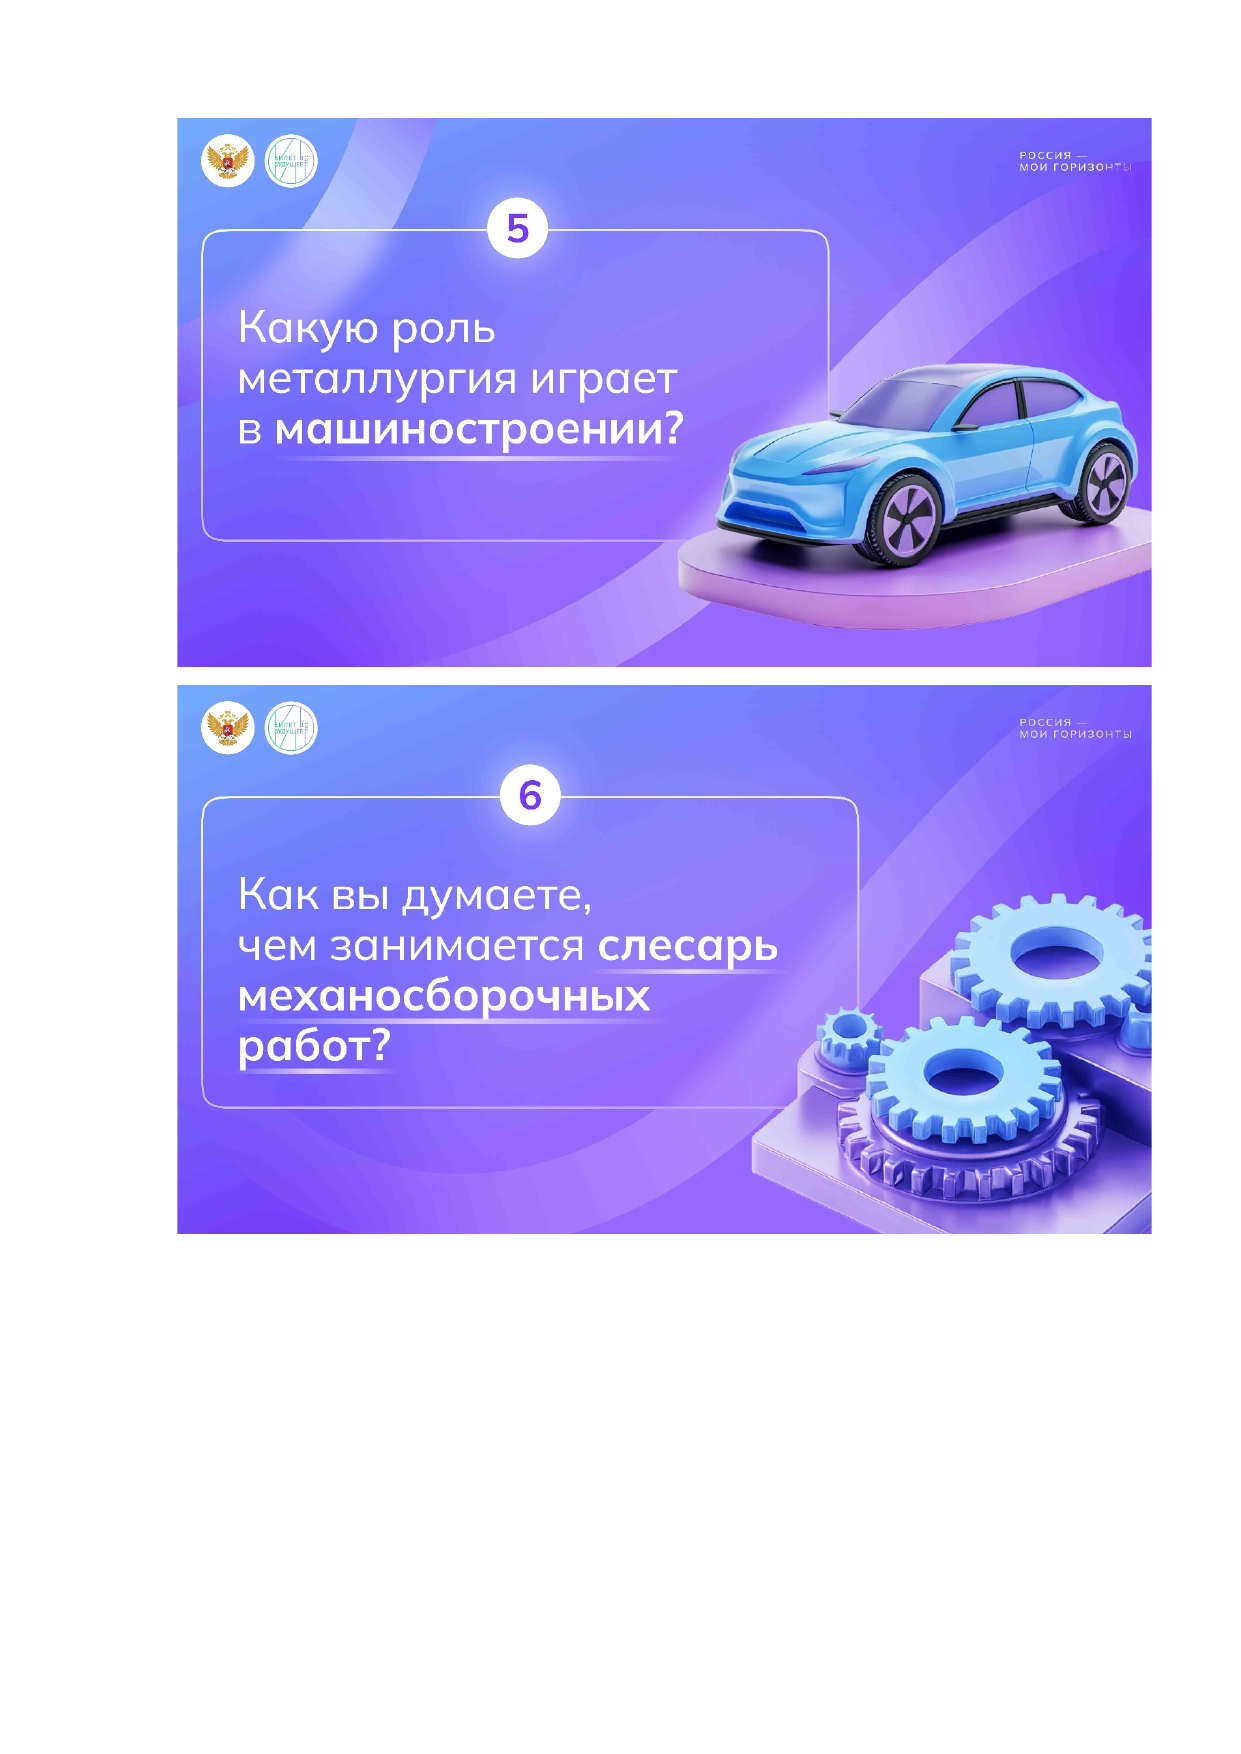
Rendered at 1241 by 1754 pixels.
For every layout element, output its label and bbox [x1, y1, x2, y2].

picture [177, 118, 1152, 667]
picture [177, 685, 1152, 1234]
